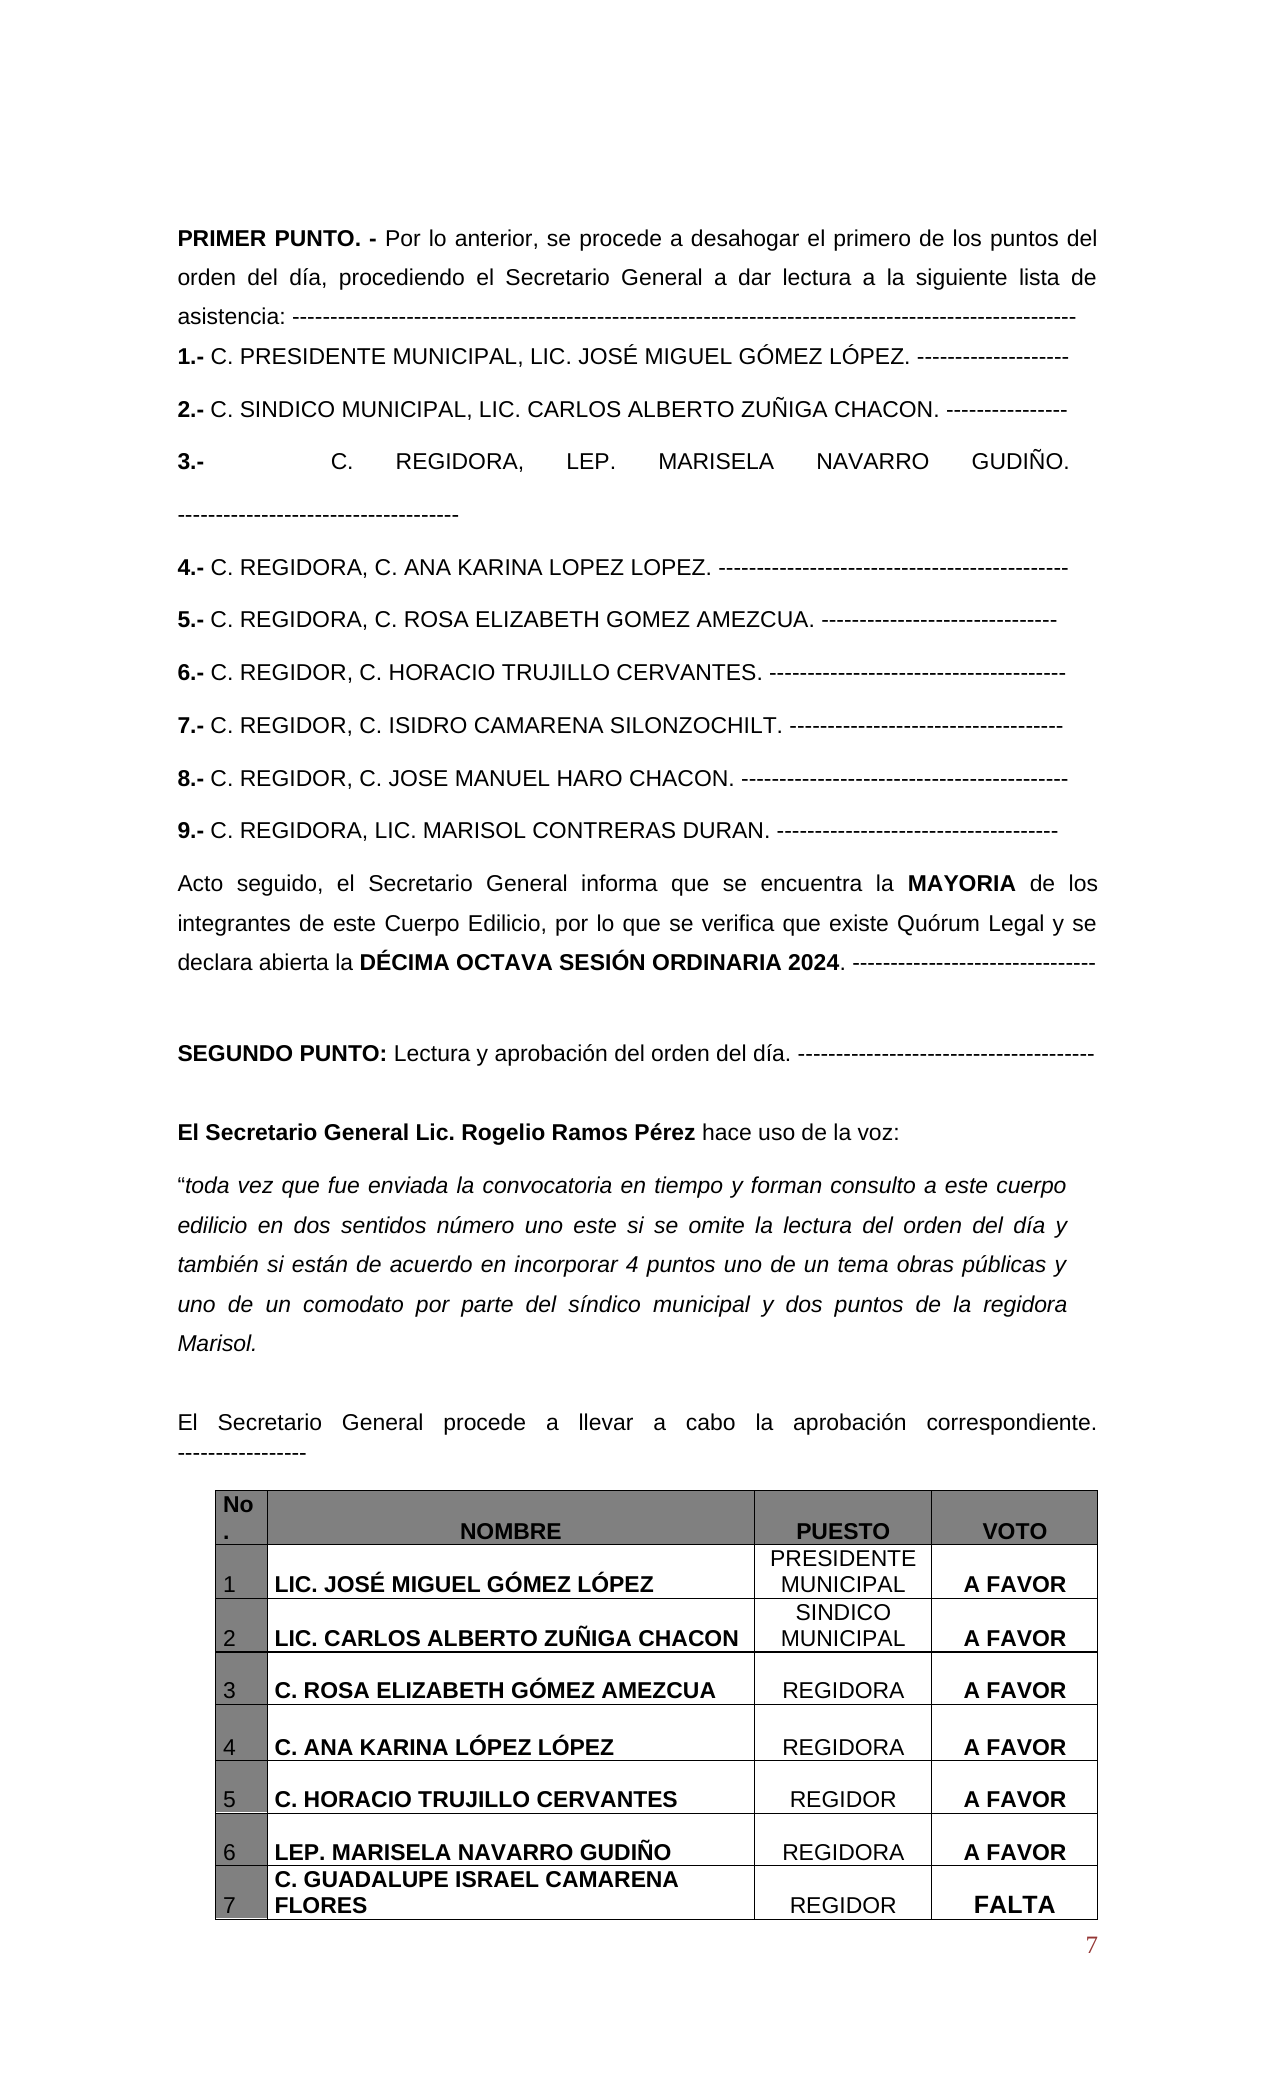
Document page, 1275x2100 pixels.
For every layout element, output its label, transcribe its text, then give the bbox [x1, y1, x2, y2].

text “toda vez que fue enviada la convocatoria en tiempo y forman consulto a este cuerpo edilicio en dos sentidos número uno este si se omite la lectura del orden del día y también si están de acuerdo en incorporar 4 puntos uno de un tema obras públicas y uno de un comodato por parte del síndico municipal y dos puntos de la regidora Marisol. [177, 1172, 1070, 1356]
text 5.- C. REGIDORA, C. ROSA ELIZABETH GOMEZ AMEZCUA. ------------------------------- [177, 606, 1070, 633]
text Acto seguido, el Secretario General informa que se encuentra la MAYORIA de los integrantes de este Cuerpo Edilicio, por lo que se verifica que existe Quórum Legal y se declara abierta la DÉCIMA OCTAVA SESIÓN ORDINARIA 2024. -------------------------------- [177, 870, 1098, 975]
table_cell A FAVOR [932, 1653, 1097, 1704]
table_cell A FAVOR [932, 1599, 1097, 1651]
table_cell 3 [216, 1653, 267, 1704]
table_header No. [216, 1491, 267, 1544]
table_cell REGIDOR [755, 1761, 931, 1812]
text 7.- C. REGIDOR, C. ISIDRO CAMARENA SILONZOCHILT. ------------------------------------ [177, 712, 1070, 738]
table_header NOMBRE [268, 1491, 754, 1544]
table_cell REGIDORA [755, 1814, 931, 1865]
table_cell 2 [216, 1599, 267, 1651]
table_cell 1 [216, 1545, 267, 1598]
text 6.- C. REGIDOR, C. HORACIO TRUJILLO CERVANTES. --------------------------------------- [177, 659, 1070, 686]
table_cell A FAVOR [932, 1705, 1097, 1760]
text 8.- C. REGIDOR, C. JOSE MANUEL HARO CHACON. ------------------------------------------- [177, 764, 1070, 791]
table_header VOTO [932, 1491, 1097, 1544]
table_cell C. HORACIO TRUJILLO CERVANTES [268, 1761, 754, 1812]
table_cell A FAVOR [932, 1761, 1097, 1812]
table_cell 4 [216, 1705, 267, 1760]
table_cell C. ANA KARINA LÓPEZ LÓPEZ [268, 1705, 754, 1760]
table_header PUESTO [755, 1491, 931, 1544]
table_cell A FAVOR [932, 1814, 1097, 1865]
table_cell A FAVOR [932, 1545, 1097, 1598]
table_cell 5 [216, 1761, 267, 1812]
text SEGUNDO PUNTO: Lectura y aprobación del orden del día. --------------------------------------- [177, 1040, 1098, 1067]
table_cell 6 [216, 1814, 267, 1865]
table_cell C. GUADALUPE ISRAEL CAMARENA FLORES [268, 1866, 754, 1918]
table_cell PRESIDENTE MUNICIPAL [755, 1545, 931, 1598]
table_cell FALTA [932, 1866, 1097, 1918]
table_cell REGIDOR [755, 1866, 931, 1918]
text El Secretario General procede a llevar a cabo la aprobación correspondiente. ----------------- [177, 1409, 1098, 1466]
table_cell REGIDORA [755, 1653, 931, 1704]
text 1.- C. PRESIDENTE MUNICIPAL, LIC. JOSÉ MIGUEL GÓMEZ LÓPEZ. -------------------- [177, 343, 1070, 369]
text El Secretario General Lic. Rogelio Ramos Pérez hace uso de la voz: [177, 1119, 1070, 1146]
table_cell SINDICO MUNICIPAL [755, 1599, 931, 1651]
table_cell LIC. CARLOS ALBERTO ZUÑIGA CHACON [268, 1599, 754, 1651]
text 2.- C. SINDICO MUNICIPAL, LIC. CARLOS ALBERTO ZUÑIGA CHACON. ---------------- [177, 396, 1070, 422]
text 9.- C. REGIDORA, LIC. MARISOL CONTRERAS DURAN. ------------------------------------- [177, 817, 1070, 844]
table_cell LEP. MARISELA NAVARRO GUDIÑO [268, 1814, 754, 1865]
table_cell LIC. JOSÉ MIGUEL GÓMEZ LÓPEZ [268, 1545, 754, 1598]
table_cell 7 [216, 1866, 267, 1918]
table_cell REGIDORA [755, 1705, 931, 1760]
text PRIMER PUNTO. - Por lo anterior, se procede a desahogar el primero de los puntos del orden del día, procediendo el Secretario General a dar lectura a la siguiente lista de asistencia: ------------------------------------------------------------------------------------------------------- [177, 224, 1098, 330]
text 4.- C. REGIDORA, C. ANA KARINA LOPEZ LOPEZ. ---------------------------------------------- [177, 554, 1070, 580]
text 3.- C. REGIDORA, LEP. MARISELA NAVARRO GUDIÑO. ------------------------------------- [177, 448, 1070, 527]
table_cell C. ROSA ELIZABETH GÓMEZ AMEZCUA [268, 1653, 754, 1704]
